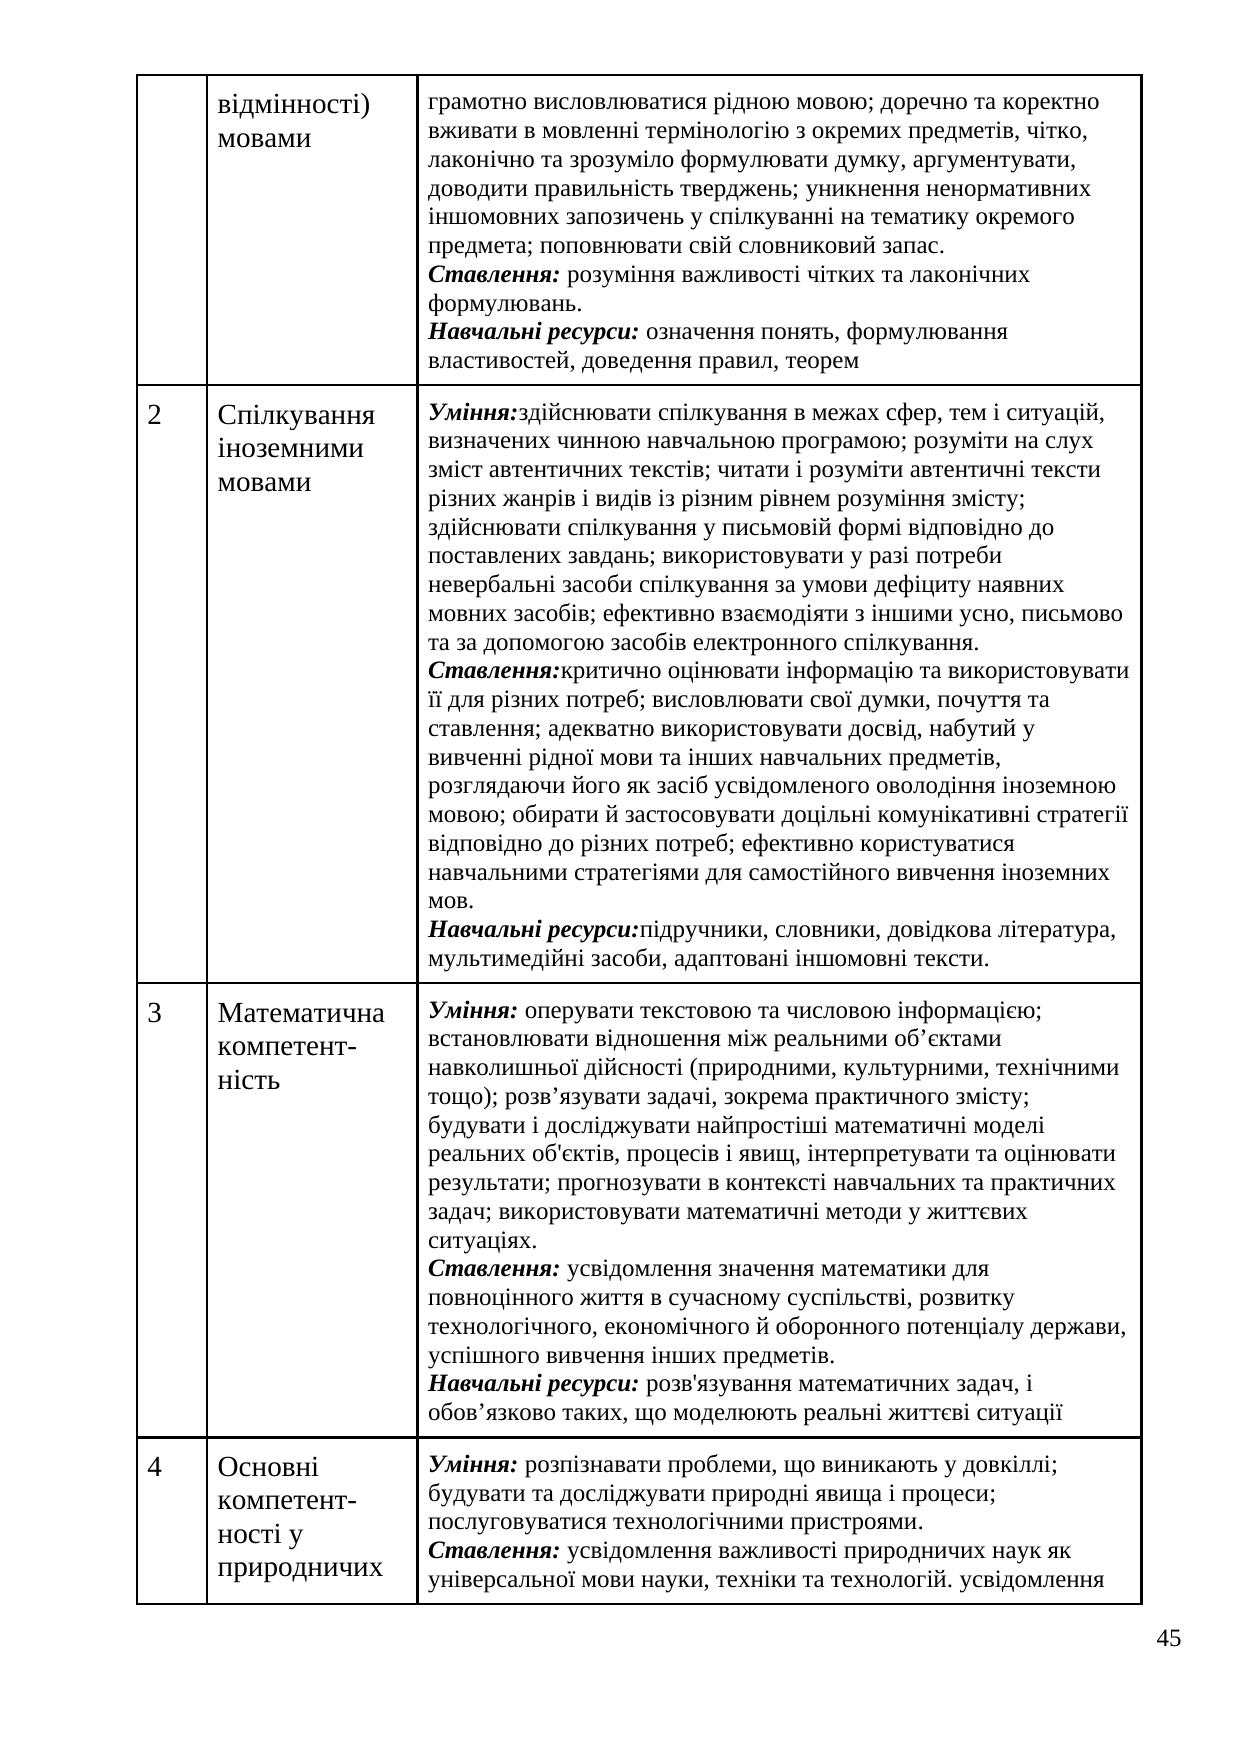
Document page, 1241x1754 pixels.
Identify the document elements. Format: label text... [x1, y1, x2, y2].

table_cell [208, 1439, 416, 1603]
table_cell Спілкування іноземними мовами [208, 386, 416, 982]
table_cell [419, 76, 1140, 384]
table_cell Уміння: оперувати текстовою та числовою інформацією; встановлювати відношення між реальними об’єктами навколишньої дійсності (природними, культурними, технічними тощо); розв’язувати задачі, зокрема практичного змісту; будувати і досліджувати найпростіші математичні моделі реальних об'єктів, процесів і явищ, інтерпретувати та оцінювати результати; прогнозувати в контексті навчальних та практичних задач; використовувати математичні методи у життєвих ситуаціях. Ставлення: усвідомлення значення математики для повноцінного життя в сучасному суспільстві, розвитку технологічного, економічного й оборонного потенціалу держави, успішного вивчення інших предметів. Навчальні ресурси: розв'язування математичних задач, і обов’язково таких, що моделюють реальні життєві ситуації [419, 984, 1140, 1436]
table_cell Уміння:здійснювати спілкування в межах сфер, тем і ситуацій, визначених чинною навчальною програмою; розуміти на слух зміст автентичних текстів; читати і розуміти автентичні тексти різних жанрів і видів із різним рівнем розуміння змісту; здійснювати спілкування у письмовій формі відповідно до поставлених завдань; використовувати у разі потреби невербальні засоби спілкування за умови дефіциту наявних мовних засобів; ефективно взаємодіяти з іншими усно, письмово та за допомогою засобів електронного спілкування. Ставлення:критично оцінювати інформацію та використовувати її для різних потреб; висловлювати свої думки, почуття та ставлення; адекватно використовувати досвід, набутий у вивченні рідної мови та інших навчальних предметів, розглядаючи його як засіб усвідомленого оволодіння іноземною мовою; обирати й застосовувати доцільні комунікативні стратегії відповідно до різних потреб; ефективно користуватися навчальними стратегіями для самостійного вивчення іноземних мов. Навчальні ресурси:підручники, словники, довідкова література, мультимедійні засоби, адаптовані іншомовні тексти. [419, 386, 1140, 982]
table_cell 1 [138, 76, 206, 384]
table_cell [419, 1439, 1140, 1603]
table_cell 4 [138, 1439, 206, 1603]
table_cell 2 [138, 386, 206, 982]
table_cell Математична компетент- ність [208, 984, 416, 1436]
table_cell 3 [138, 984, 206, 1436]
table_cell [208, 76, 416, 384]
